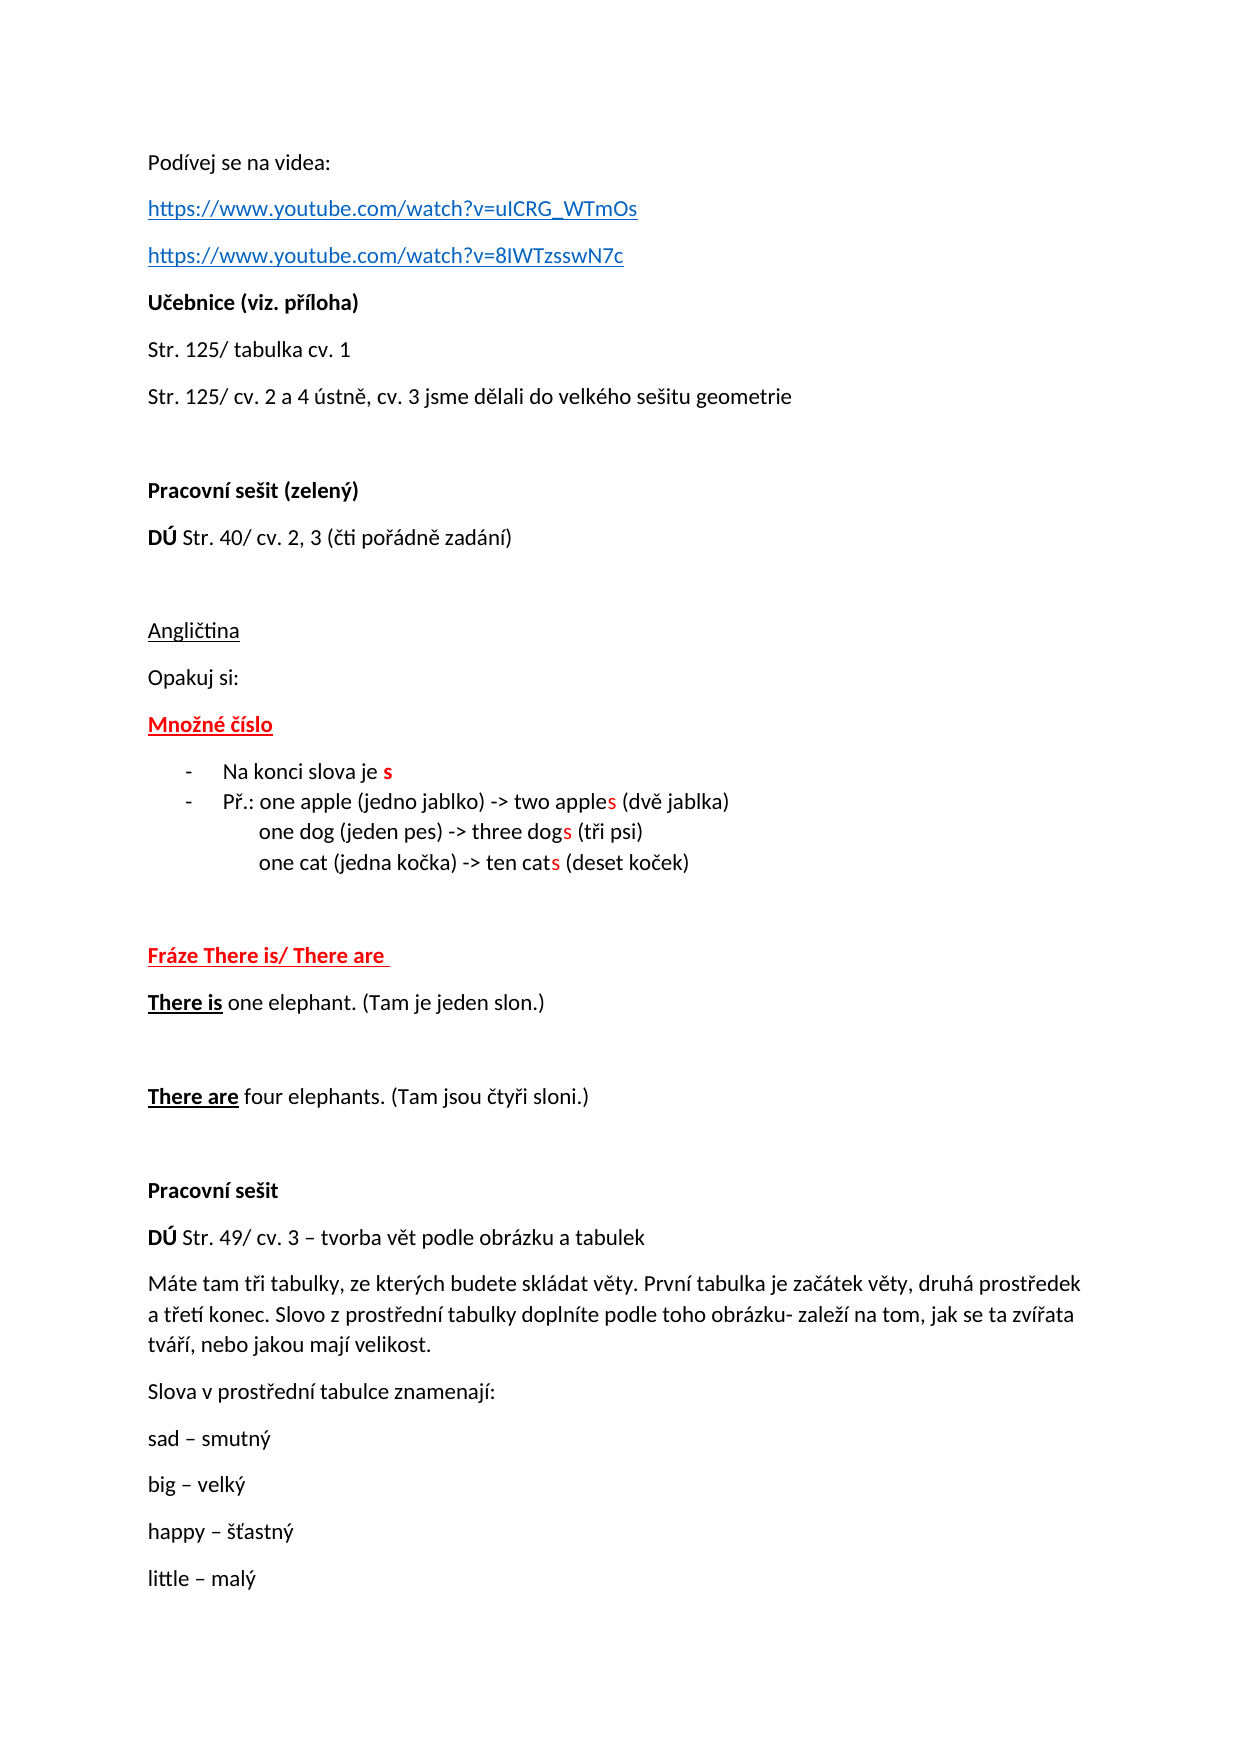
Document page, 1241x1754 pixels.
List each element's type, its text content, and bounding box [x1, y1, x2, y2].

text little – malý [148, 1564, 1093, 1592]
text Str. 125/ cv. 2 a 4 ústně, cv. 3 jsme dělali do velkého sešitu geometrie [148, 382, 1093, 410]
list one cat (jedna kočka) -> ten cats (deset koček) [223, 848, 1093, 876]
text sad – smutný [148, 1424, 1093, 1452]
text Opakuj si: [148, 663, 1093, 691]
list Př.: one apple (jedno jablko) -> two apples (dvě jablka) [185, 787, 1093, 815]
text big – velký [148, 1471, 1093, 1498]
text Máte tam tři tabulky, ze kterých budete skládat věty. První tabulka je začátek věty, druhá prostředek a třetí konec. Slovo z prostřední tabulky doplníte podle toho obrázku- zaleží na tom, jak se ta zvířata tváří, nebo jakou mají velikost. [148, 1269, 1093, 1358]
text Slova v prostřední tabulce znamenají: [148, 1377, 1093, 1405]
text DÚ Str. 40/ cv. 2, 3 (čti pořádně zadání) [148, 523, 1093, 551]
text Pracovní sešit [148, 1176, 1093, 1204]
text Fráze There is/ There are [148, 941, 1093, 969]
text Str. 125/ tabulka cv. 1 [148, 335, 1093, 363]
list one dog (jeden pes) -> three dogs (tři psi) [223, 817, 1093, 845]
text Pracovní sešit (zelený) [148, 476, 1093, 504]
list Na konci slova je s [185, 757, 1093, 785]
text https://www.youtube.com/watch?v=8IWTzsswN7c [148, 241, 1093, 269]
text Podívej se na videa: [148, 148, 1093, 176]
text DÚ Str. 49/ cv. 3 – tvorba vět podle obrázku a tabulek [148, 1223, 1093, 1251]
text happy – šťastný [148, 1517, 1093, 1545]
text https://www.youtube.com/watch?v=uICRG_WTmOs [148, 194, 1093, 222]
text There is one elephant. (Tam je jeden slon.) [148, 988, 1093, 1016]
text Množné číslo [148, 710, 1093, 738]
text Angličtina [148, 616, 1093, 644]
text There are four elephants. (Tam jsou čtyři sloni.) [148, 1082, 1093, 1110]
text Učebnice (viz. příloha) [148, 288, 1093, 316]
